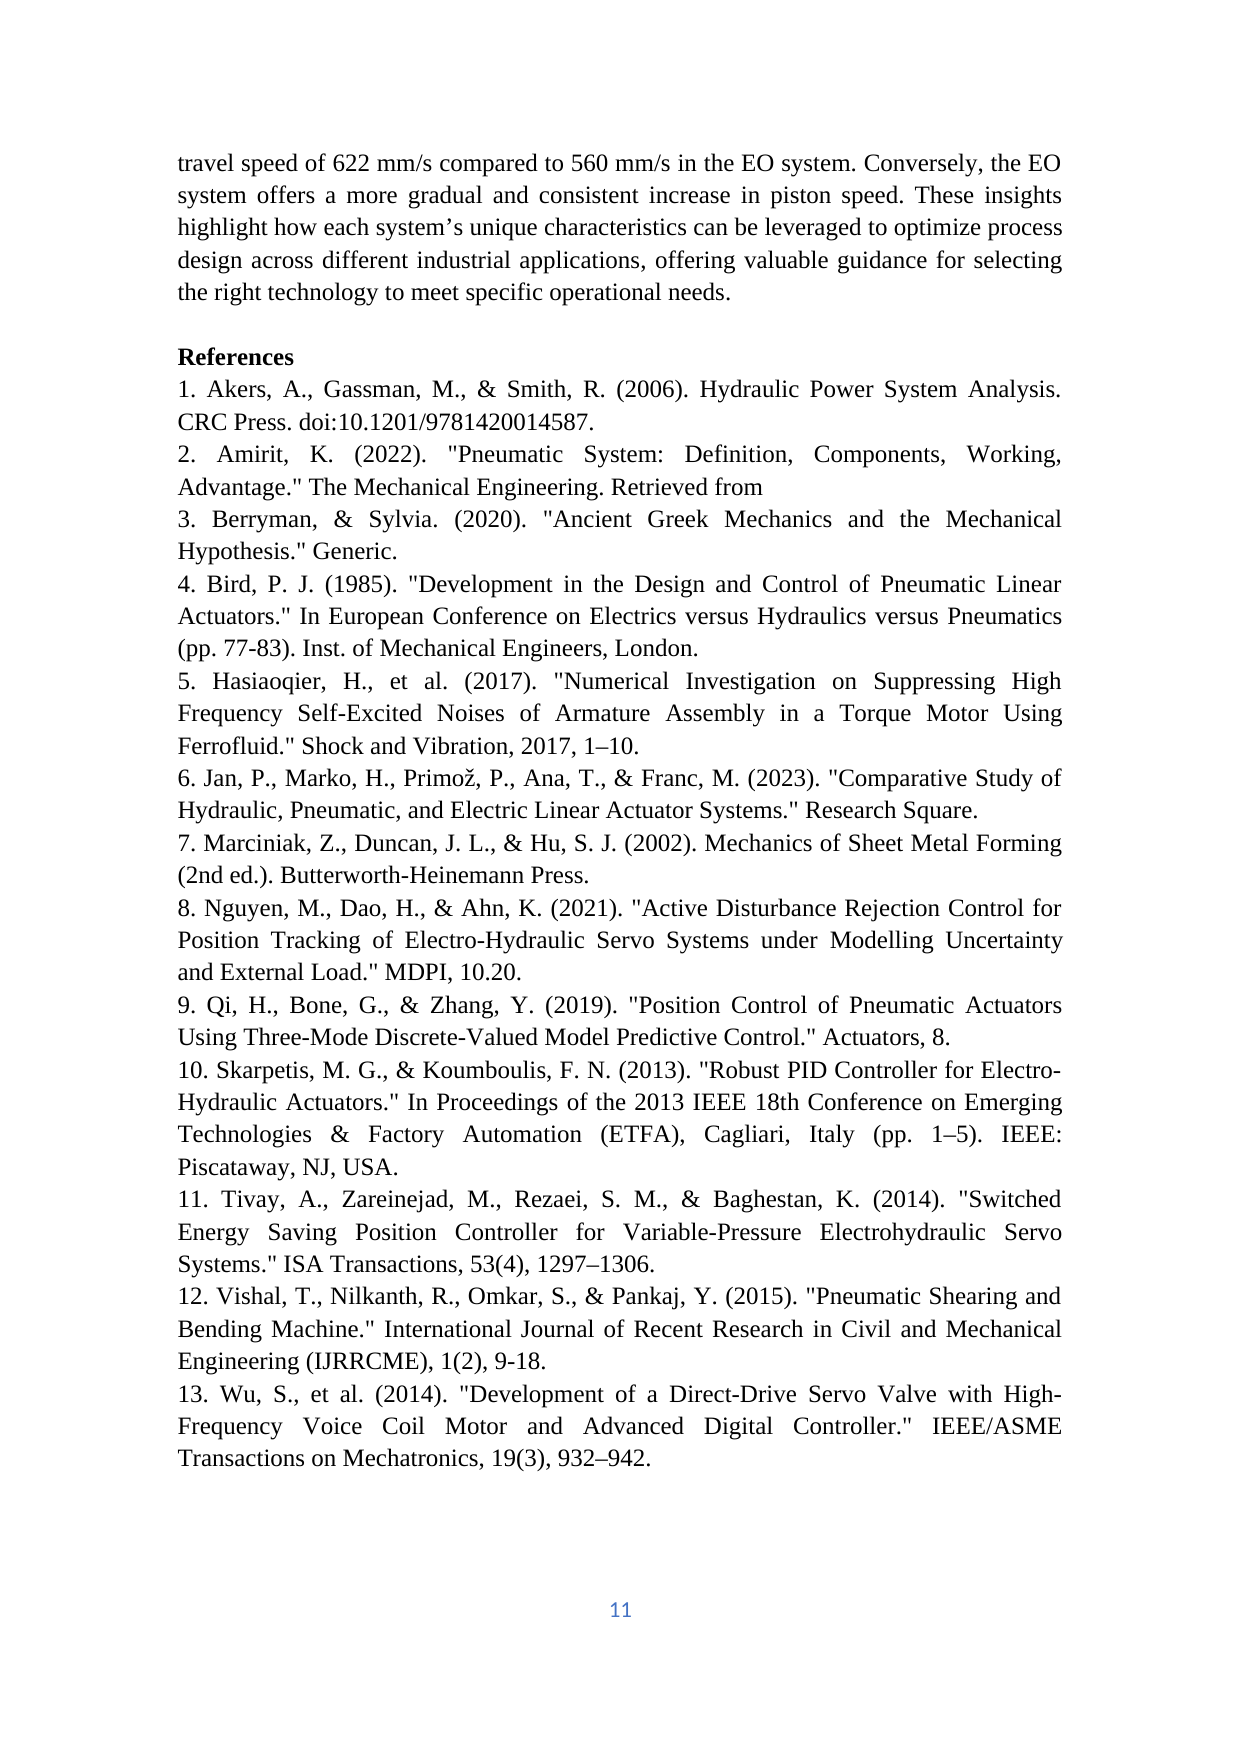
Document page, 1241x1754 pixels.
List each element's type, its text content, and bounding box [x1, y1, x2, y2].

text 10. Skarpetis, M. G., & Koumboulis, F. N. (2013). "Robust PID Controller for Electro-Hydraulic Actuators." In Proceedings of the 2013 IEEE 18th Conference on Emerging Technologies & Factory Automation (ETFA), Cagliari, Italy (pp. 1–5). IEEE: Piscataway, NJ, USA. [177, 1055, 1063, 1181]
text 7. Marciniak, Z., Duncan, J. L., & Hu, S. J. (2002). Mechanics of Sheet Metal Forming (2nd ed.). Butterworth-Heinemann Press. [177, 828, 1063, 889]
text 2. Amirit, K. (2022). "Pneumatic System: Definition, Components, Working, Advantage." The Mechanical Engineering. Retrieved from [177, 439, 1063, 500]
text 3. Berryman, & Sylvia. (2020). "Ancient Greek Mechanics and the Mechanical Hypothesis." Generic. [177, 504, 1063, 565]
text 12. Vishal, T., Nilkanth, R., Omkar, S., & Pankaj, Y. (2015). "Pneumatic Shearing and Bending Machine." International Journal of Recent Research in Civil and Mechanical Engineering (IJRRCME), 1(2), 9-18. [177, 1281, 1063, 1375]
text 5. Hasiaoqier, H., et al. (2017). "Numerical Investigation on Suppressing High Frequency Self-Excited Noises of Armature Assembly in a Torque Motor Using Ferrofluid." Shock and Vibration, 2017, 1–10. [177, 666, 1063, 759]
text 13. Wu, S., et al. (2014). "Development of a Direct-Drive Servo Valve with High-Frequency Voice Coil Motor and Advanced Digital Controller." IEEE/ASME Transactions on Mechatronics, 19(3), 932–942. [177, 1379, 1063, 1472]
text 6. Jan, P., Marko, H., Primož, P., Ana, T., & Franc, M. (2023). "Comparative Study of Hydraulic, Pneumatic, and Electric Linear Actuator Systems." Research Square. [177, 763, 1063, 824]
text 11. Tivay, A., Zareinejad, M., Rezaei, S. M., & Baghestan, K. (2014). "Switched Energy Saving Position Controller for Variable-Pressure Electrohydraulic Servo Systems." ISA Transactions, 53(4), 1297–1306. [177, 1184, 1063, 1278]
text 9. Qi, H., Bone, G., & Zhang, Y. (2019). "Position Control of Pneumatic Actuators Using Three-Mode Discrete-Valued Model Predictive Control." Actuators, 8. [177, 990, 1063, 1051]
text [177, 148, 1063, 306]
text 1. Akers, A., Gassman, M., & Smith, R. (2006). Hydraulic Power System Analysis. CRC Press. doi:10.1201/9781420014587. [177, 374, 1063, 436]
text References [177, 342, 1063, 371]
text 8. Nguyen, M., Dao, H., & Ahn, K. (2021). "Active Disturbance Rejection Control for Position Tracking of Electro-Hydraulic Servo Systems under Modelling Uncertainty and External Load." MDPI, 10.20. [177, 893, 1063, 986]
text 4. Bird, P. J. (1985). "Development in the Design and Control of Pneumatic Linear Actuators." In European Conference on Electrics versus Hydraulics versus Pneumatics (pp. 77-83). Inst. of Mechanical Engineers, London. [177, 569, 1063, 662]
